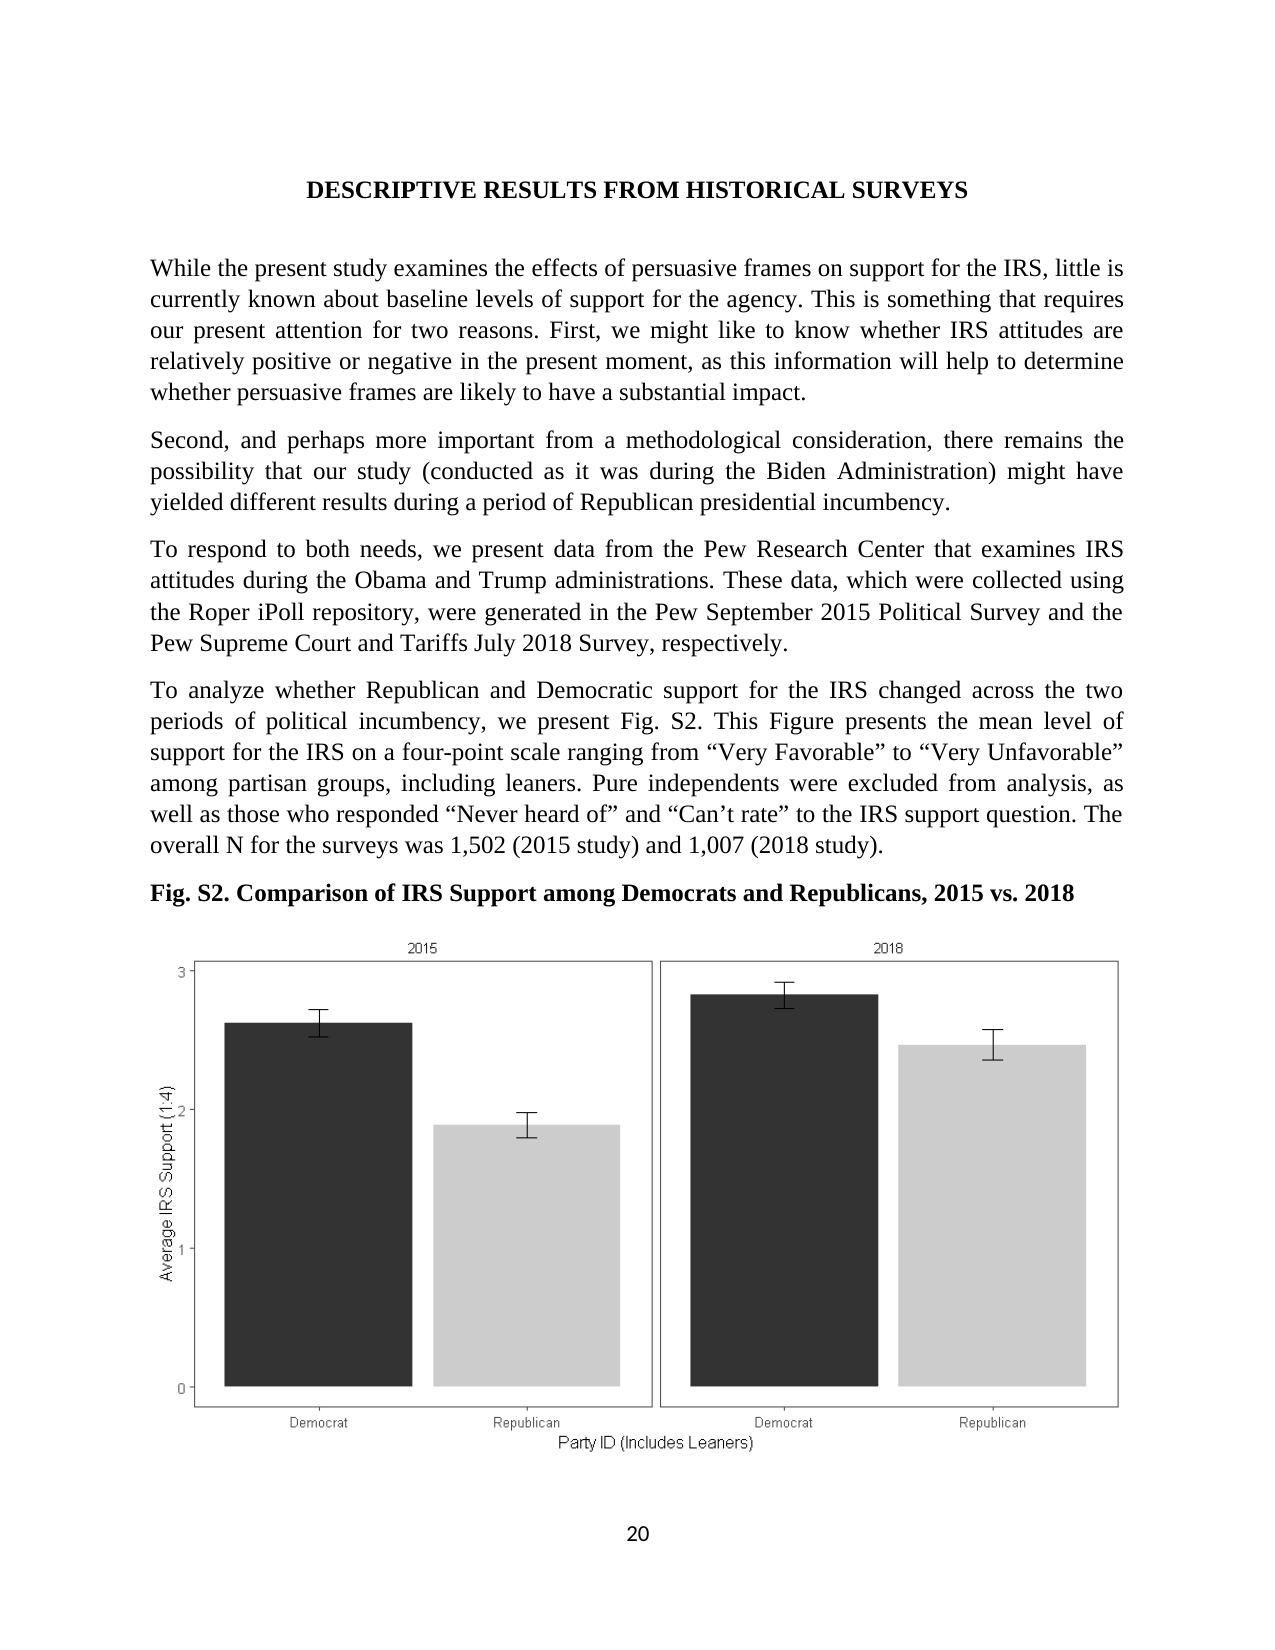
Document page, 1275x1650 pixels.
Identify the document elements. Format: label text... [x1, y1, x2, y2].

subtitle DESCRIPTIVE RESULTS FROM HISTORICAL SURVEYS [150, 175, 1125, 204]
text Fig. S2. Comparison of IRS Support among Democrats and Republicans, 2015 vs. 2018 [150, 878, 1125, 907]
text While the present study examines the effects of persuasive frames on support for the IRS, little is currently known about baseline levels of support for the agency. This is something that requires our present attention for two reasons. First, we might like to know whether IRS attitudes are relatively positive or negative in the present moment, as this information will help to determine whether persuasive frames are likely to have a substantial impact. [150, 253, 1125, 406]
text To analyze whether Republican and Democratic support for the IRS changed across the two periods of political incumbency, we present Fig. S2. This Figure presents the mean level of support for the IRS on a four-point scale ranging from “Very Favorable” to “Very Unfavorable” among partisan groups, including leaners. Pure independents were excluded from analysis, as well as those who responded “Never heard of” and “Can’t rate” to the IRS support question. The overall N for the surveys was 1,502 (2015 study) and 1,007 (2018 study). [150, 675, 1125, 859]
picture [150, 926, 1125, 1459]
text Second, and perhaps more important from a methodological consideration, there remains the possibility that our study (conducted as it was during the Biden Administration) might have yielded different results during a period of Republican presidential incumbency. [150, 425, 1125, 516]
text To respond to both needs, we present data from the Pew Research Center that examines IRS attitudes during the Obama and Trump administrations. These data, which were collected using the Roper iPoll repository, were generated in the Pew September 2015 Political Survey and the Pew Supreme Court and Tariffs July 2018 Survey, respectively. [150, 534, 1125, 656]
